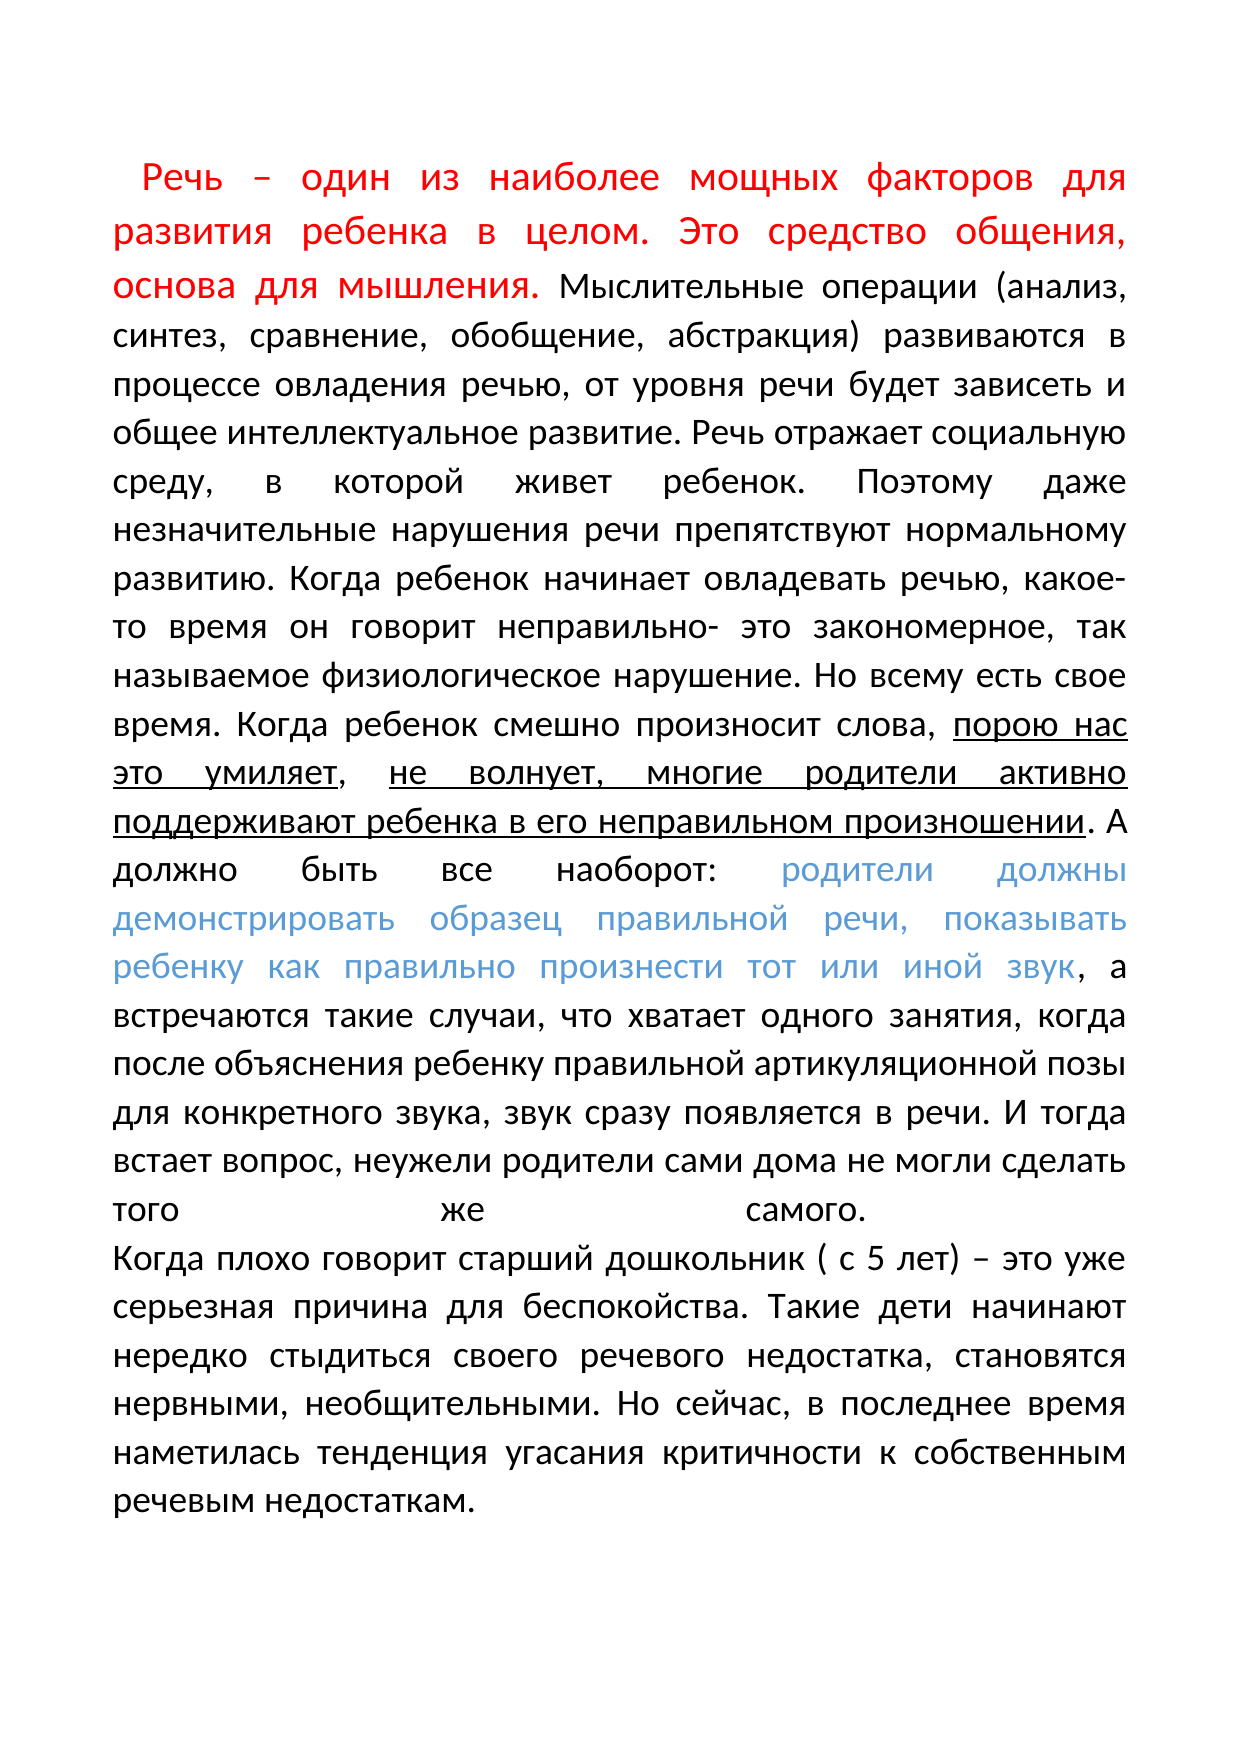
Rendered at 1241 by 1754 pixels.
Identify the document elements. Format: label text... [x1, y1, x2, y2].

text Речь – один из наиболее мощных факторов для развития ребенка в целом. Это средство общения, основа для мышления. Мыслительные операции (анализ, синтез, сравнение, обобщение, абстракция) развиваются в процессе овладения речью, от уровня речи будет зависеть и общее интеллектуальное развитие. Речь отражает социальную среду, в которой живет ребенок. Поэтому даже незначительные нарушения речи препятствуют нормальному развитию. Когда ребенок начинает овладевать речью, какое-то время он говорит неправильно- это закономерное, так называемое физиологическое нарушение. Но всему есть свое время. Когда ребенок смешно произносит слова, порою нас это умиляет, не волнует, многие родители активно поддерживают ребенка в его неправильном произношении. А должно быть все наоборот: родители должны демонстрировать образец правильной речи, показывать ребенку как правильно произнести тот или иной звук, а встречаются такие случаи, что хватает одного занятия, когда после объяснения ребенку правильной артикуляционной позы для конкретного звука, звук сразу появляется в речи. И тогда встает вопрос, неужели родители сами дома не могли сделать того же самого. Когда плохо говорит старший дошкольник ( с 5 лет) – это уже серьезная причина для беспокойства. Такие дети начинают нередко стыдиться своего речевого недостатка, становятся нервными, необщительными. Но сейчас, в последнее время наметилась тенденция угасания критичности к собственным речевым недостаткам. [112, 150, 1128, 1522]
